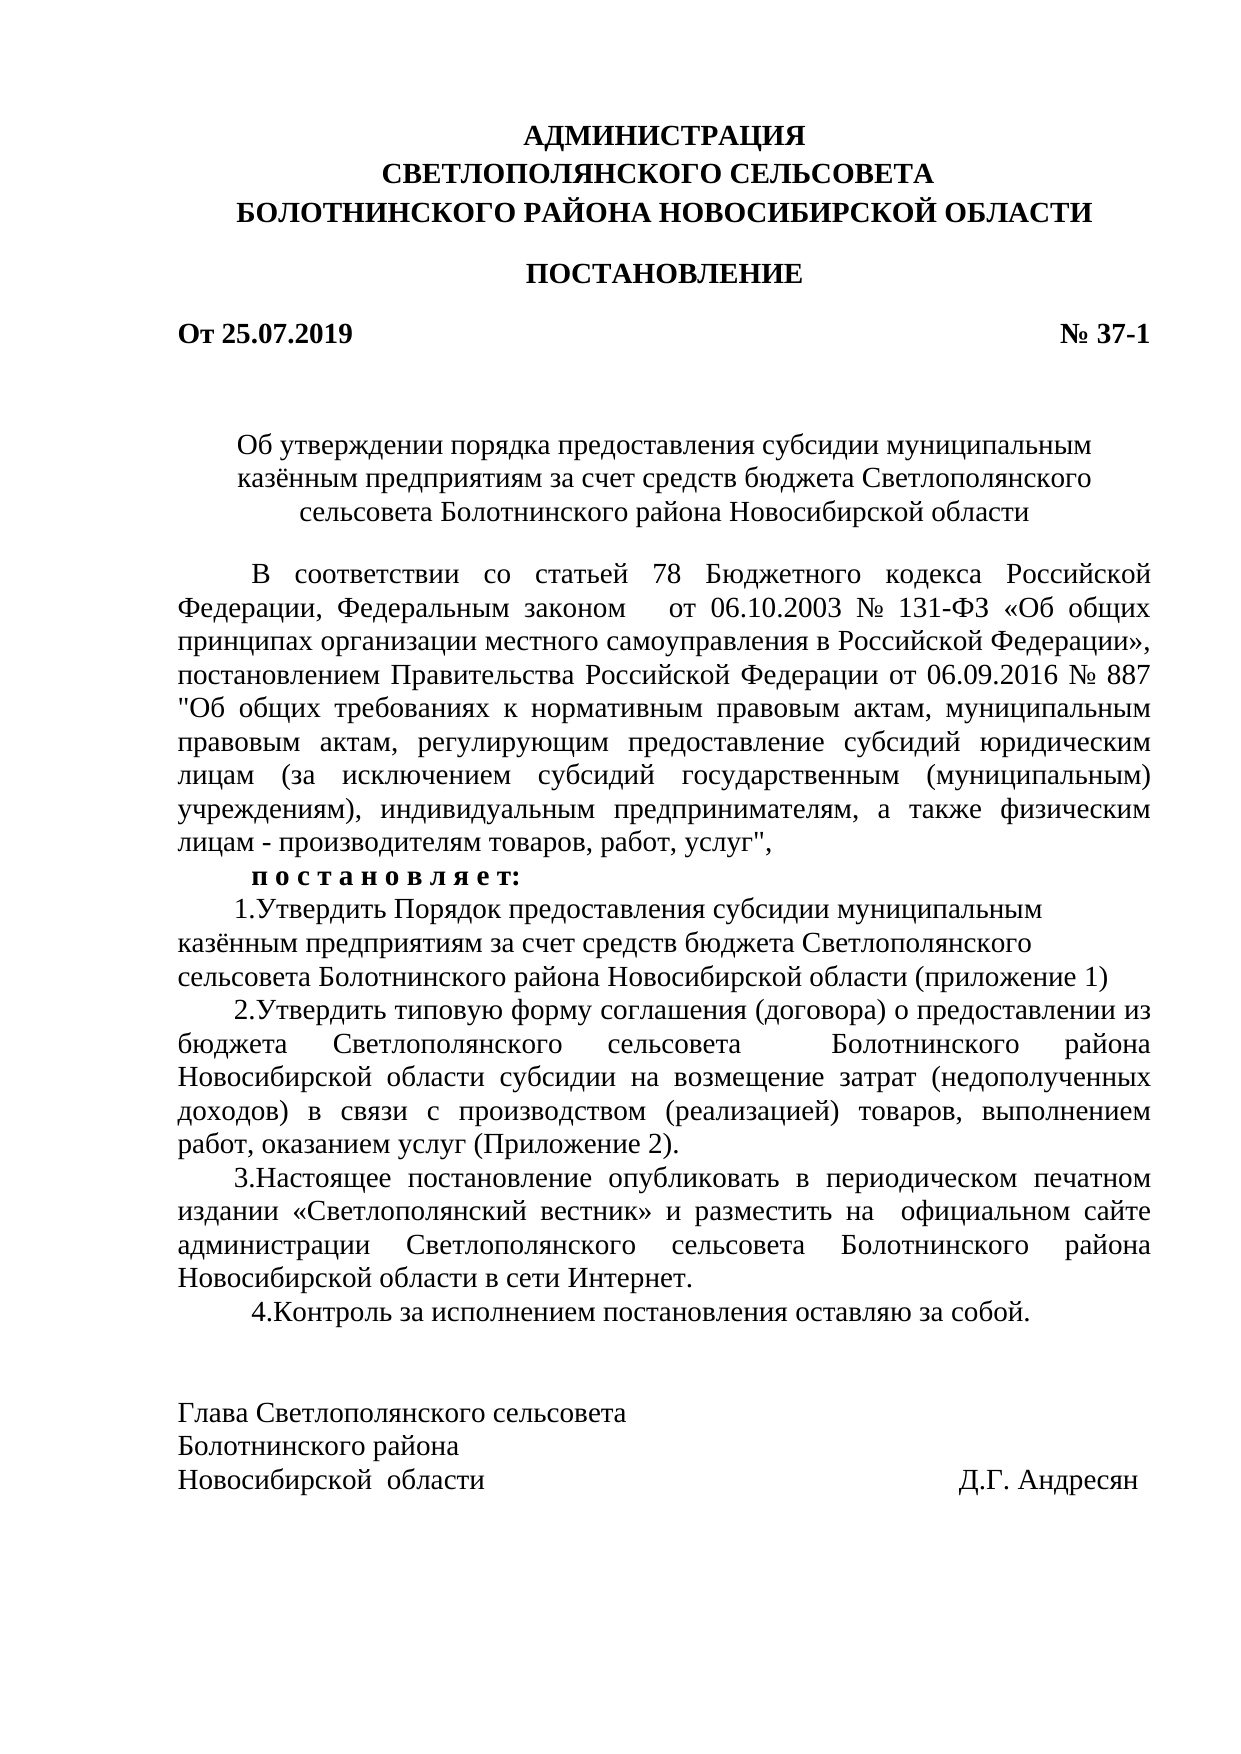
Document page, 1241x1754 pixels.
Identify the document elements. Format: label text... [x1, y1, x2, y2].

text СВЕТЛОПОЛЯНСКОГО СЕЛЬСОВЕТА [177, 157, 1152, 190]
text ПОСТАНОВЛЕНИЕ [177, 256, 1152, 289]
text Болотнинского района [177, 1428, 1152, 1462]
text Глава Светлополянского сельсовета [177, 1395, 1152, 1428]
text 3.Настоящее постановление опубликовать в периодическом печатном издании «Светлополянский вестник» и разместить на официальном сайте администрации Светлополянского сельсовета Болотнинского района Новосибирской области в сети Интернет. [177, 1160, 1152, 1294]
text АДМИНИСТРАЦИЯ [177, 118, 1152, 152]
text 4.Контроль за исполнением постановления оставляю за собой. [177, 1294, 1152, 1328]
text Новосибирской области Д.Г. Андресян [177, 1462, 1152, 1495]
text В соответствии со статьей 78 Бюджетного кодекса Российской Федерации, Федеральным законом от 06.10.2003 № 131-ФЗ «Об общих принципах организации местного самоуправления в Российской Федерации», постановлением Правительства Российской Федерации от 06.09.2016 № 887 "Об общих требованиях к нормативным правовым актам, муниципальным правовым актам, регулирующим предоставление субсидий юридическим лицам (за исключением субсидий государственным (муниципальным) учреждениям), индивидуальным предпринимателям, а также физическим лицам - производителям товаров, работ, услуг", [177, 556, 1152, 858]
text БОЛОТНИНСКОГО РАЙОНА НОВОСИБИРСКОЙ ОБЛАСТИ [177, 195, 1152, 229]
text 2.Утвердить типовую форму соглашения (договора) о предоставлении из бюджета Светлополянского сельсовета Болотнинского района Новосибирской области субсидии на возмещение затрат (недополученных доходов) в связи с производством (реализацией) товаров, выполнением работ, оказанием услуг (Приложение 2). [177, 992, 1152, 1160]
title 1.Утвердить Порядок предоставления субсидии муниципальным казённым предприятиям за счет средств бюджета Светлополянского сельсовета Болотнинского района Новосибирской области (приложение 1) [177, 892, 1152, 992]
text От 25.07.2019 № 37-1 [177, 316, 1152, 350]
title Об утверждении порядка предоставления субсидии муниципальным казённым предприятиям за счет средств бюджета Светлополянского сельсовета Болотнинского района Новосибирской области [177, 427, 1152, 527]
text п о с т а н о в л я е т: [177, 858, 1152, 892]
